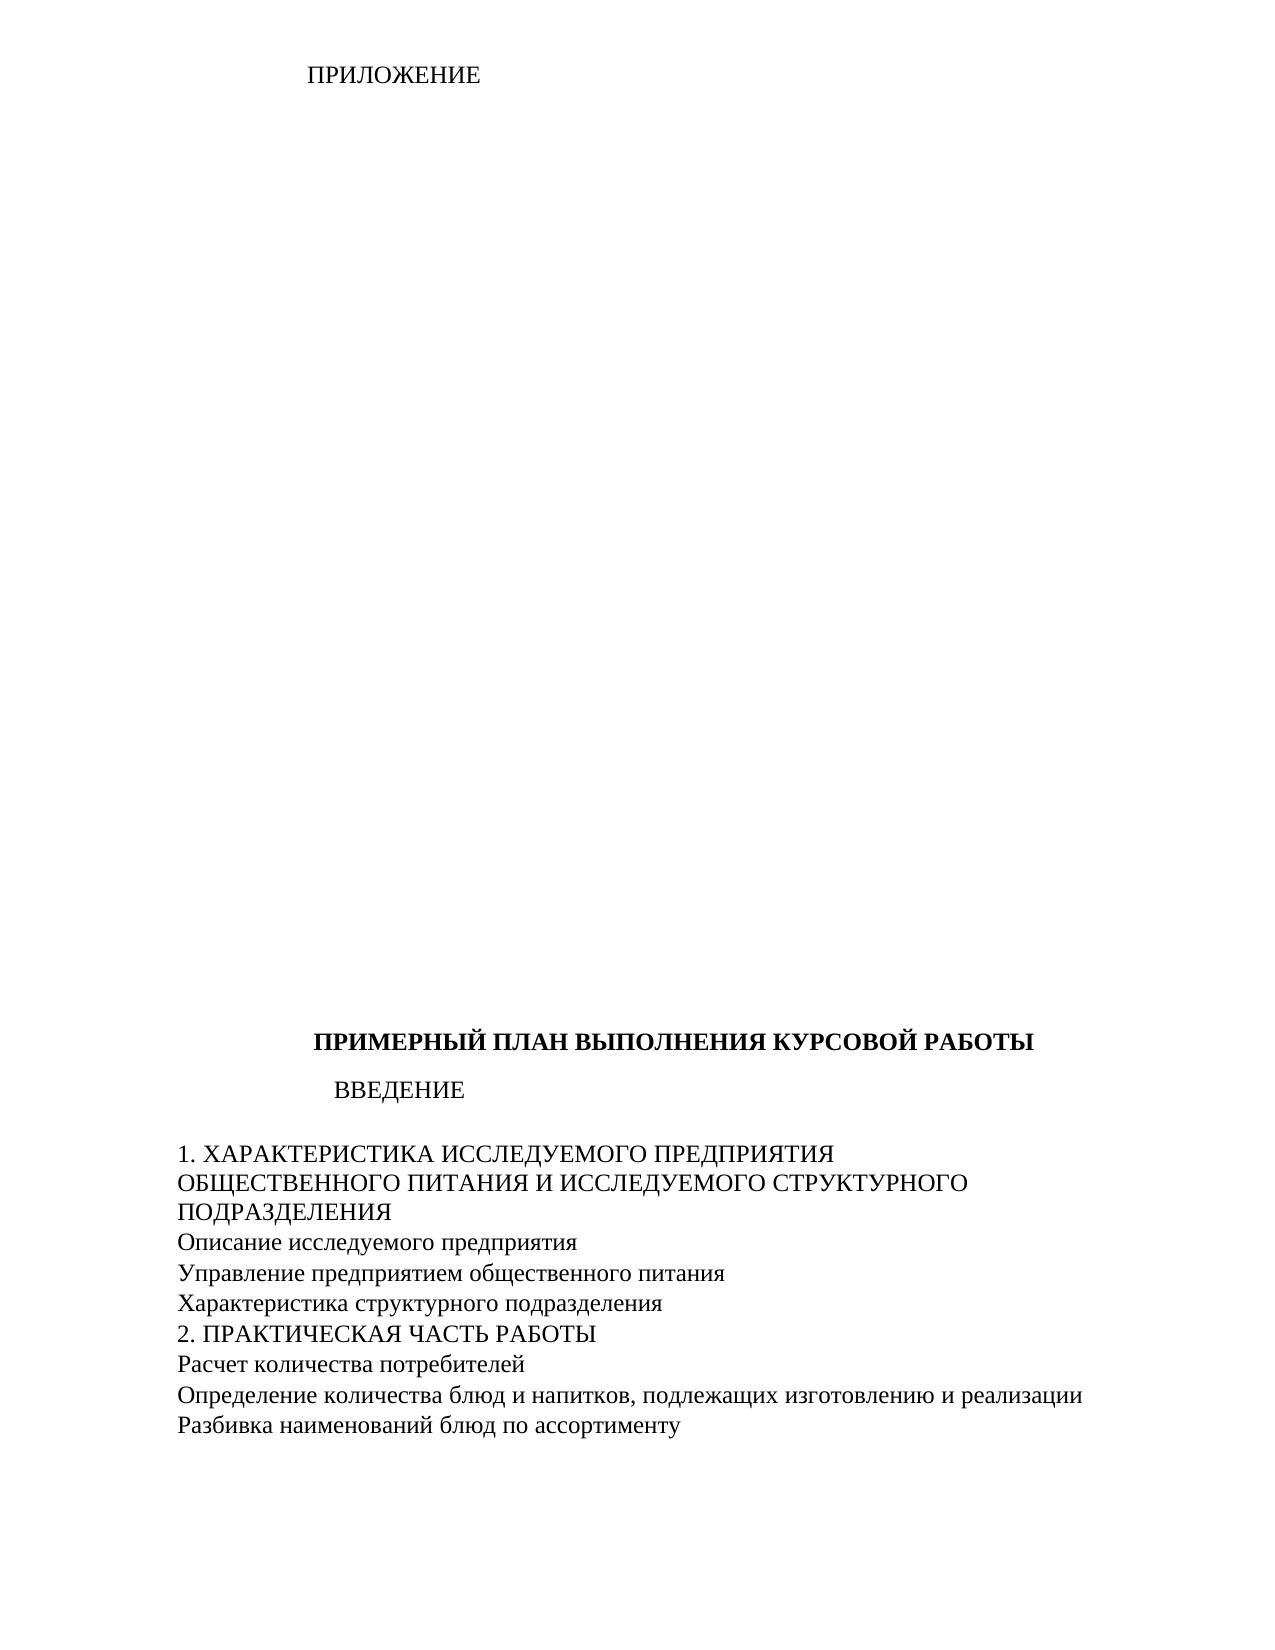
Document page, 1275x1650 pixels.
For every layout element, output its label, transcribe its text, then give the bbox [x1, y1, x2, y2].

list Описание исследуемого предприятия [133, 1227, 1237, 1256]
subtitle ВВЕДЕНИЕ [333, 1075, 1237, 1104]
list Разбивка наименований блюд по ассортименту [133, 1410, 1237, 1439]
list ПРАКТИЧЕСКАЯ ЧАСТЬ РАБОТЫ [177, 1319, 1237, 1348]
list ХАРАКТЕРИСТИКА ИССЛЕДУЕМОГО ПРЕДПРИЯТИЯ ОБЩЕСТВЕННОГО ПИТАНИЯ И ИССЛЕДУЕМОГО СТРУКТУРНОГО ПОДРАЗДЕЛЕНИЯ [177, 1139, 1064, 1226]
list Характеристика структурного подразделения [133, 1288, 1237, 1317]
subtitle ПРИМЕРНЫЙ ПЛАН ВЫПОЛНЕНИЯ КУРСОВОЙ РАБОТЫ [313, 1027, 1237, 1056]
list Расчет количества потребителей [133, 1349, 1237, 1378]
list Управление предприятием общественного питания [133, 1258, 1237, 1287]
list Определение количества блюд и напитков, подлежащих изготовлению и реализации [133, 1380, 1237, 1409]
